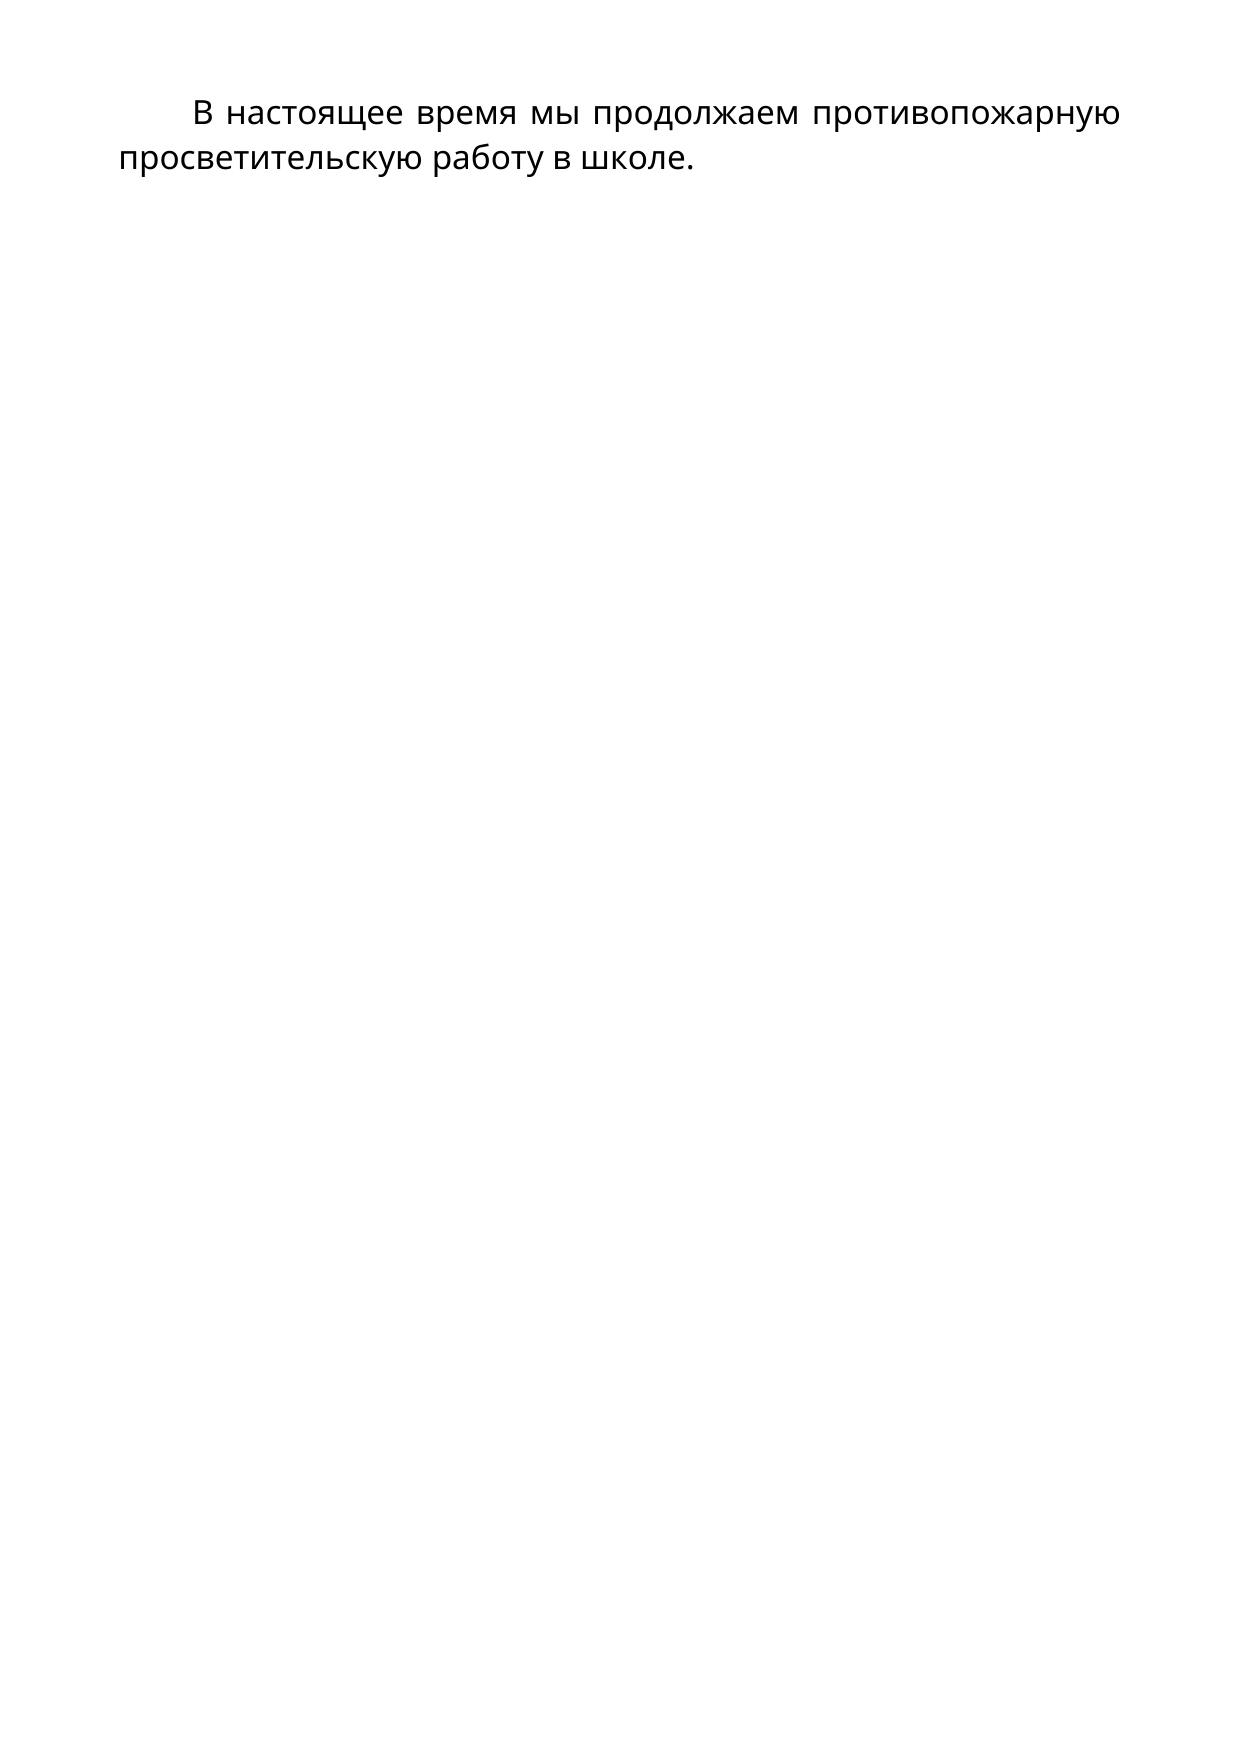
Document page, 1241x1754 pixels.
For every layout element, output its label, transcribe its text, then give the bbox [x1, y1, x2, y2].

text В настоящее время мы продолжаем противопожарную просветительскую работу в школе. [118, 89, 1122, 179]
